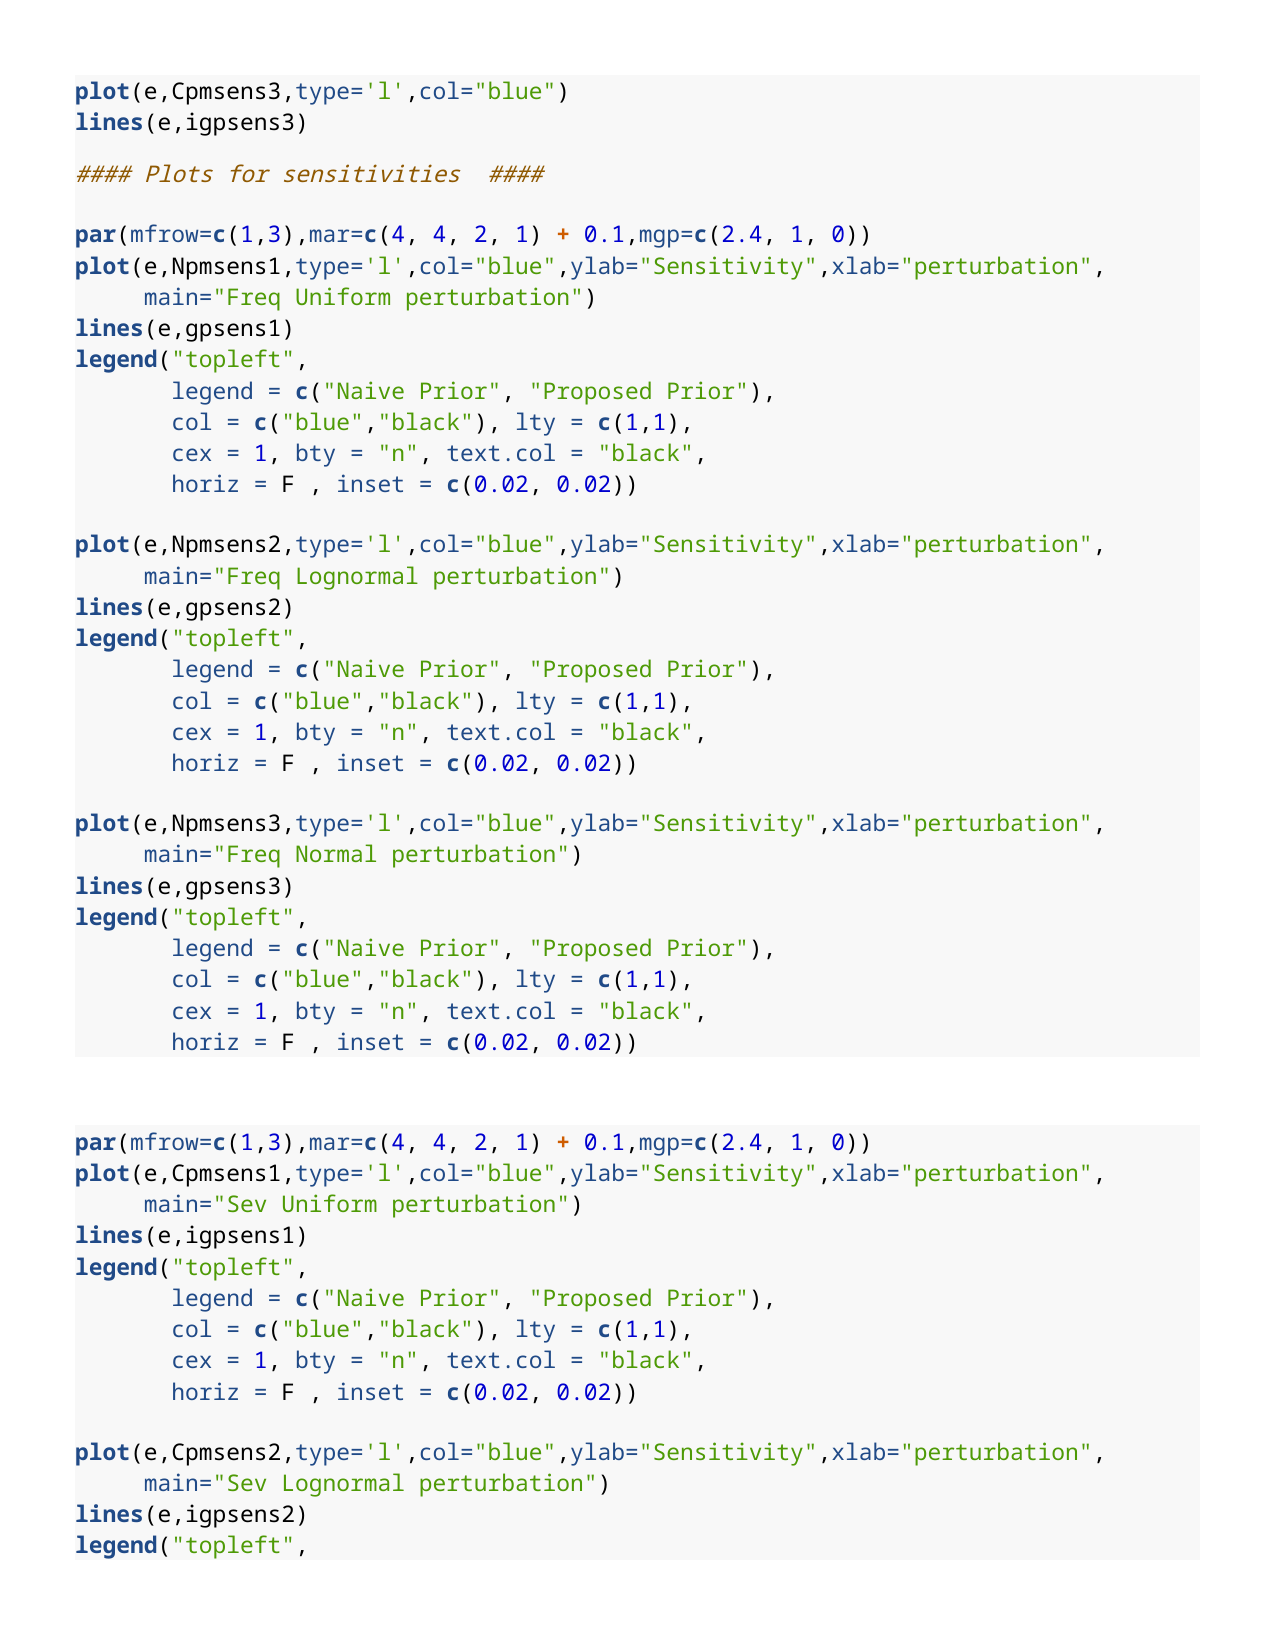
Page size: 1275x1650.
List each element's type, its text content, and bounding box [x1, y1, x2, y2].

text #### Plots for sensitivities #### par(mfrow=c(1,3),mar=c(4, 4, 2, 1) + 0.1,mgp=c(2.4, 1, 0)) plot(e,Npmsens1,type='l',col="blue",ylab="Sensitivity",xlab="perturbation", main="Freq Uniform perturbation") lines(e,gpsens1) legend("topleft", legend = c("Naive Prior", "Proposed Prior"), col = c("blue","black"), lty = c(1,1), cex = 1, bty = "n", text.col = "black", horiz = F , inset = c(0.02, 0.02)) plot(e,Npmsens2,type='l',col="blue",ylab="Sensitivity",xlab="perturbation", main="Freq Lognormal perturbation") lines(e,gpsens2) legend("topleft", legend = c("Naive Prior", "Proposed Prior"), col = c("blue","black"), lty = c(1,1), cex = 1, bty = "n", text.col = "black", horiz = F , inset = c(0.02, 0.02)) plot(e,Npmsens3,type='l',col="blue",ylab="Sensitivity",xlab="perturbation", main="Freq Normal perturbation") lines(e,gpsens3) legend("topleft", legend = c("Naive Prior", "Proposed Prior"), col = c("blue","black"), lty = c(1,1), cex = 1, bty = "n", text.col = "black", horiz = F , inset = c(0.02, 0.02)) [75, 158, 1200, 1057]
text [75, 1125, 1200, 1560]
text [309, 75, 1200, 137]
